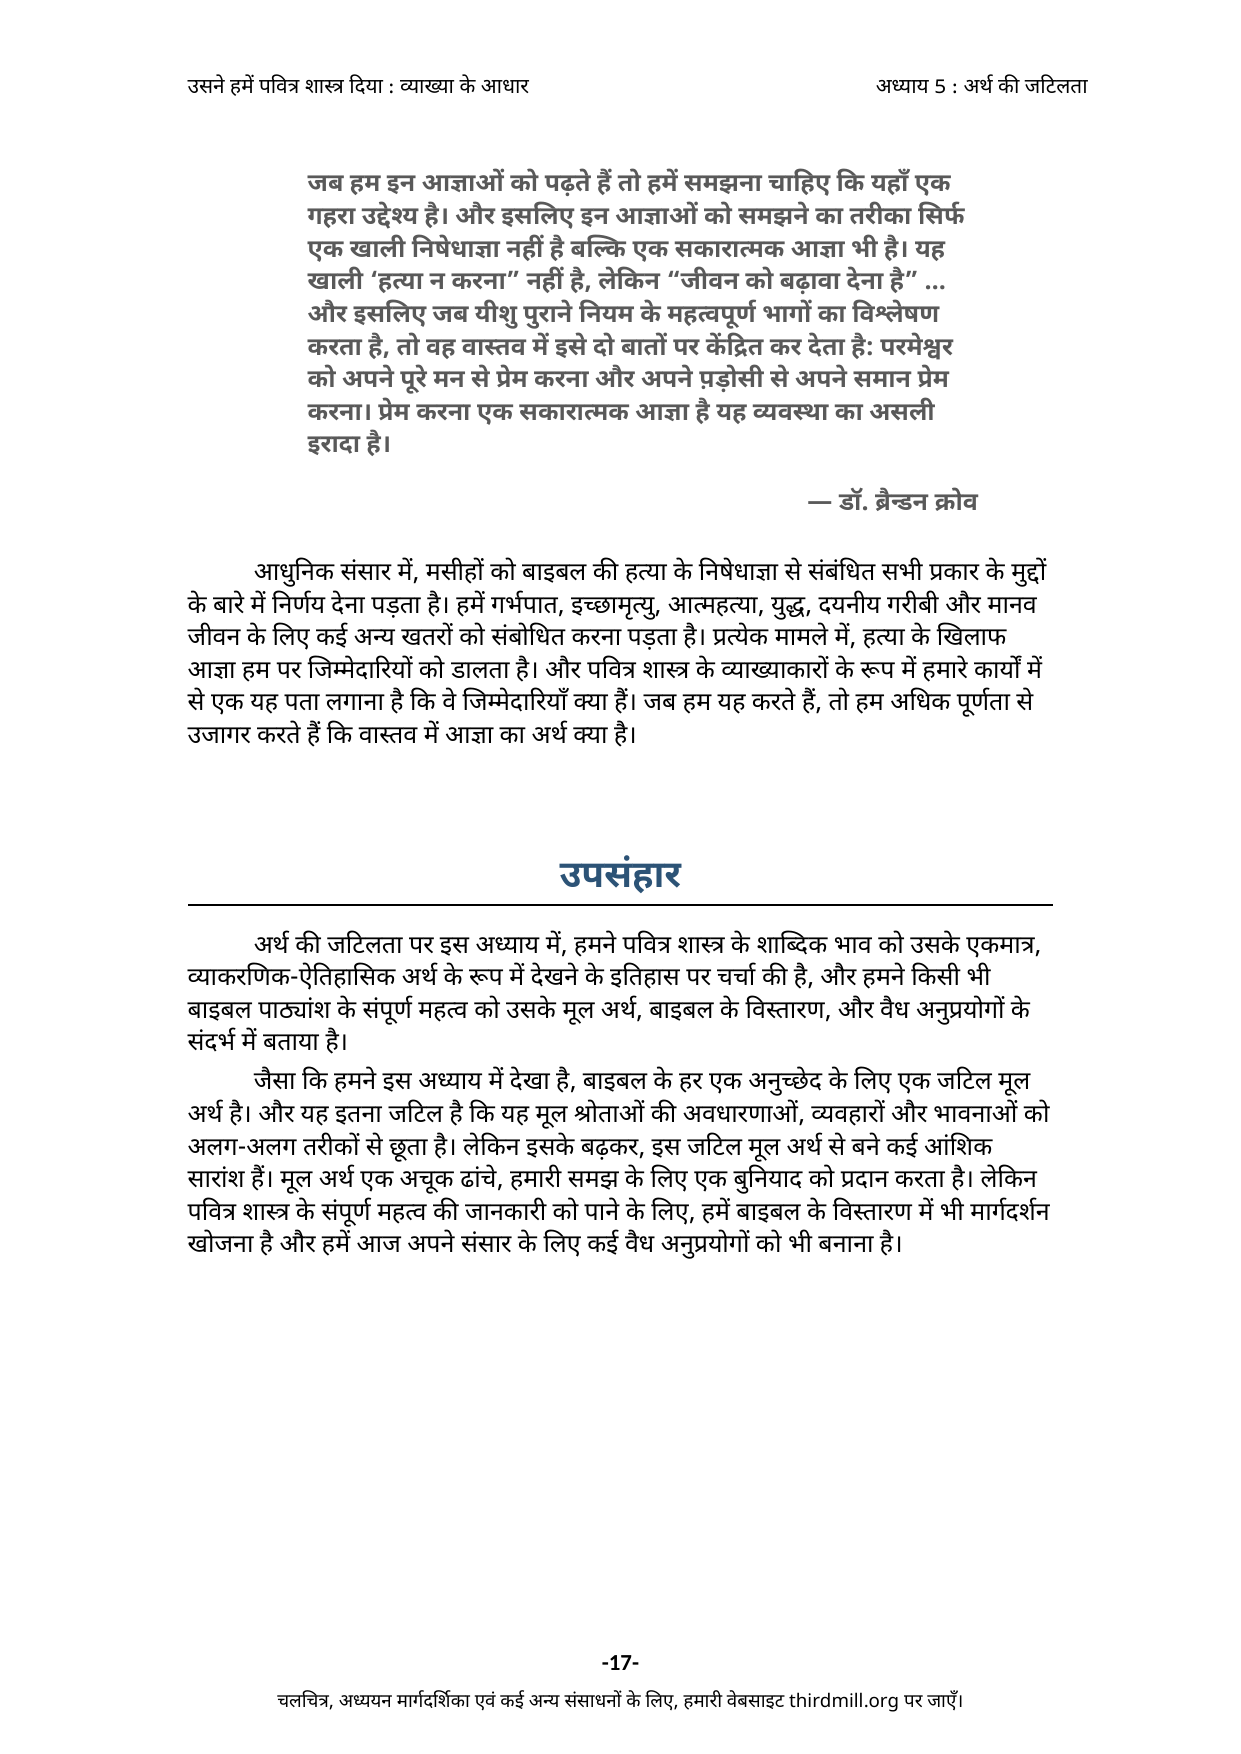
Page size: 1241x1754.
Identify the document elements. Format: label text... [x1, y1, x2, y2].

text — डॉ. ब्रैन्डन क्रोव [187, 488, 978, 521]
text जैसा कि हमने इस अध्याय में देखा है, बाइबल के हर एक अनुच्छेद के लिए एक जटिल मूल अर्थ है। और यह इतना जटिल है कि यह मूल श्रोताओं की अवधारणाओं, व्यवहारों और भावनाओं को अलग-अलग तरीकों से छूता है। लेकिन इसके बढ़कर, इस जटिल मूल अर्थ से बने कई आंशिक सारांश हैं। मूल अर्थ एक अचूक ढांचे, हमारी समझ के लिए एक बुनियाद को प्रदान करता है। लेकिन पवित्र शास्त्र के संपूर्ण महत्व की जानकारी को पाने के लिए, हमें बाइबल के विस्तारण में भी मार्गदर्शन खोजना है और हमें आज अपने संसार के लिए कई वैध अनुप्रयोगों को भी बनाना है। [187, 1067, 1053, 1263]
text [307, 169, 978, 463]
subtitle उपसंहार [187, 854, 1053, 906]
text आधुनिक संसार में, मसीहों को बाइबल की हत्या के निषेधाज्ञा से संबंधित सभी प्रकार के मुद्दों के बारे में निर्णय देना पड़ता है। हमें गर्भपात, इच्छामृत्यु, आत्महत्या, युद्ध, दयनीय गरीबी और मानव जीवन के लिए कई अन्य खतरों को संबोधित करना पड़ता है। प्रत्येक मामले में, हत्या के खिलाफ आज्ञा हम पर जिम्मेदारियों को डालता है। और पवित्र शास्त्र के व्याख्याकारों के रूप में हमारे कार्यों में से एक यह पता लगाना है कि वे जिम्मेदारियाँ क्या हैं। जब हम यह करते हैं, तो हम अधिक पूर्णता से उजागर करते हैं कि वास्तव में आज्ञा का अर्थ क्या है। [187, 558, 1053, 754]
text अर्थ की जटिलता पर इस अध्याय में, हमने पवित्र शास्त्र के शाब्दिक भाव को उसके एकमात्र, व्याकरणिक-ऐतिहासिक अर्थ के रूप में देखने के इतिहास पर चर्चा की है, और हमने किसी भी बाइबल पाठ्यांश के संपूर्ण महत्व को उसके मूल अर्थ, बाइबल के विस्तारण, और वैध अनुप्रयोगों के संदर्भ में बताया है। [187, 931, 1053, 1061]
